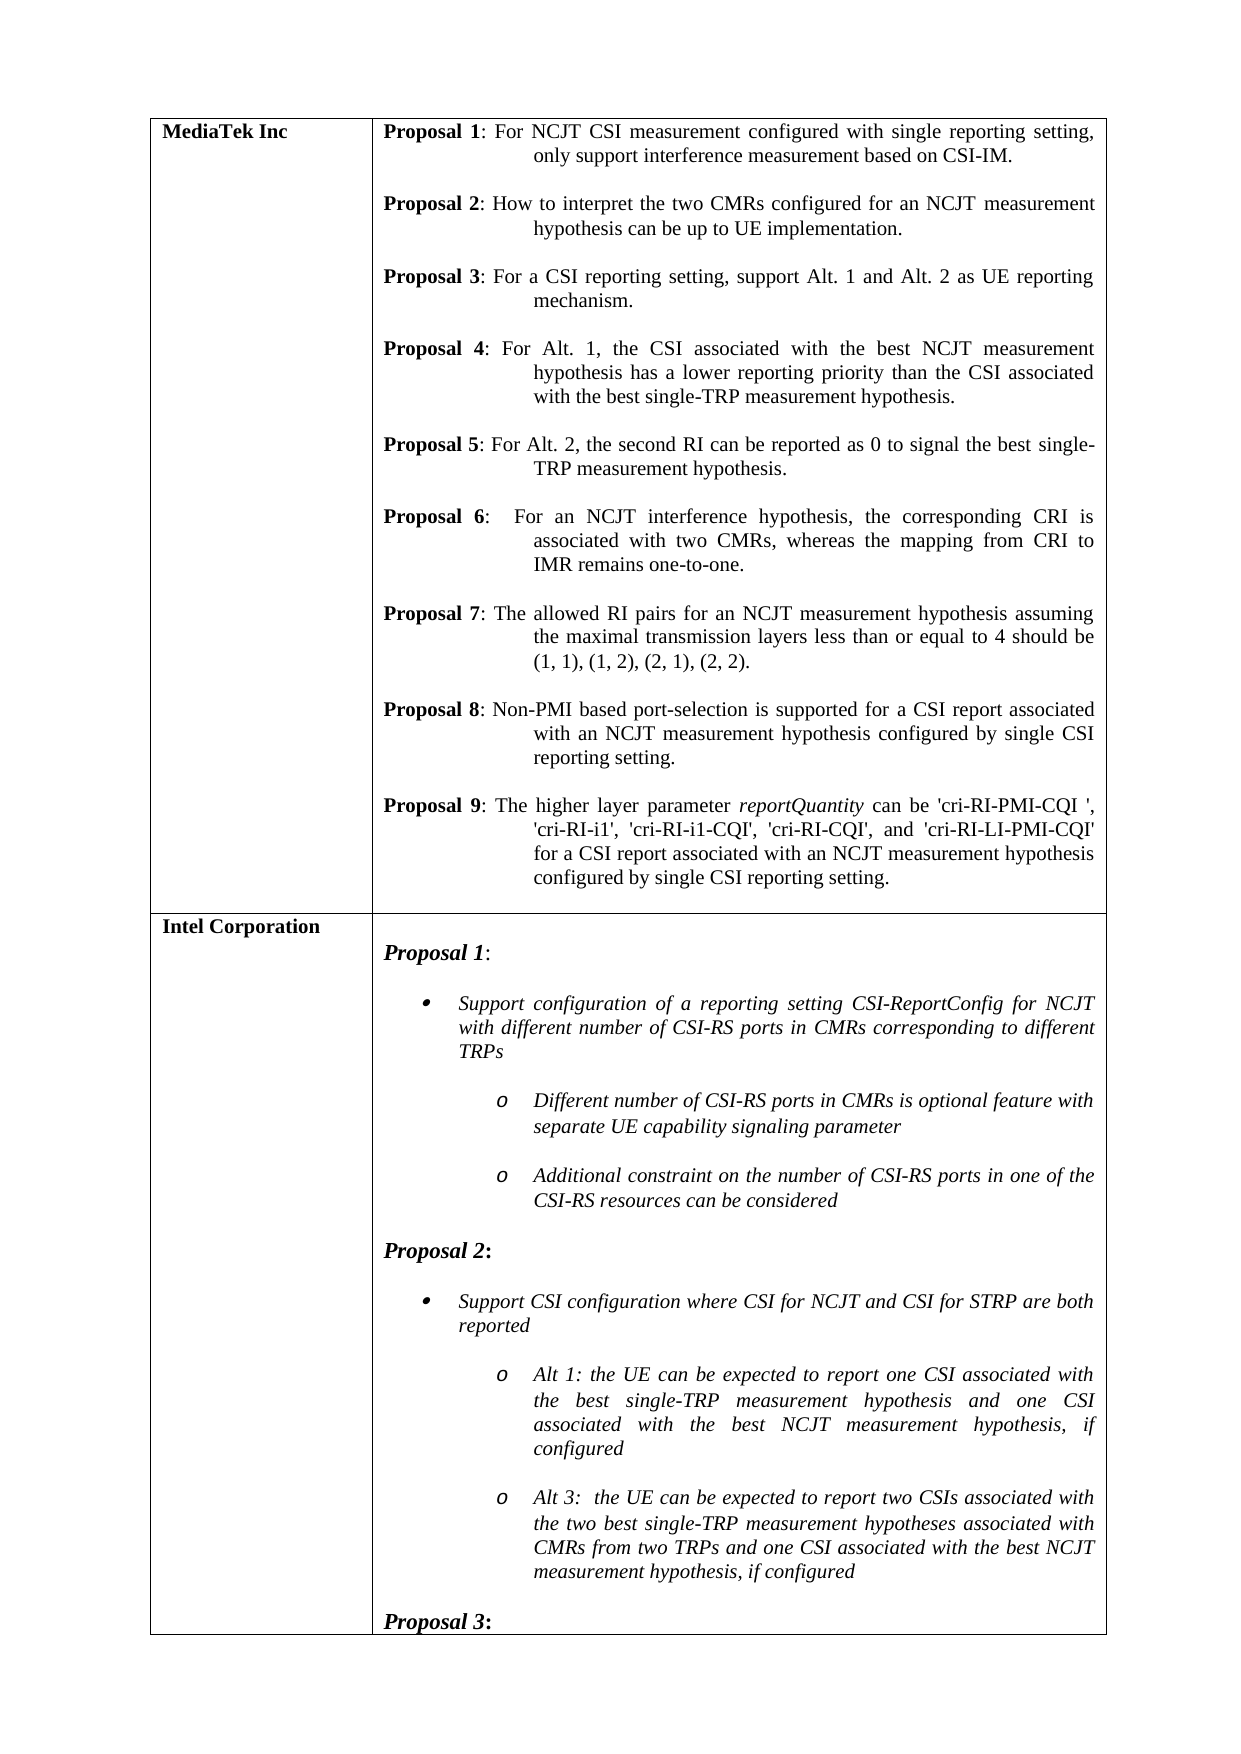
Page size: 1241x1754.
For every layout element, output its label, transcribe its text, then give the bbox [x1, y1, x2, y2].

table_cell MediaTek Inc [151, 119, 372, 913]
table_cell Proposal 1: For NCJT CSI measurement configured with single reporting setting, only support interference measurement based on CSI-IM. Proposal 2: How to interpret the two CMRs configured for an NCJT measurement hypothesis can be up to UE implementation. Proposal 3: For a CSI reporting setting, support Alt. 1 and Alt. 2 as UE reporting mechanism. Proposal 4: For Alt. 1, the CSI associated with the best NCJT measurement hypothesis has a lower reporting priority than the CSI associated with the best single-TRP measurement hypothesis. Proposal 5: For Alt. 2, the second RI can be reported as 0 to signal the best single-TRP measurement hypothesis. Proposal 6: For an NCJT interference hypothesis, the corresponding CRI is associated with two CMRs, whereas the mapping from CRI to IMR remains one-to-one. Proposal 7: The allowed RI pairs for an NCJT measurement hypothesis assuming the maximal transmission layers less than or equal to 4 should be (1, 1), (1, 2), (2, 1), (2, 2). Proposal 8: Non-PMI based port-selection is supported for a CSI report associated with an NCJT measurement hypothesis configured by single CSI reporting setting. Proposal 9: The higher layer parameter reportQuantity can be 'cri-RI-PMI-CQI ', 'cri-RI-i1', 'cri-RI-i1-CQI', 'cri-RI-CQI', and 'cri-RI-LI-PMI-CQI' for a CSI report associated with an NCJT measurement hypothesis configured by single CSI reporting setting. [373, 119, 1106, 913]
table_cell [373, 914, 1106, 1634]
table_cell Intel Corporation [151, 914, 372, 1634]
